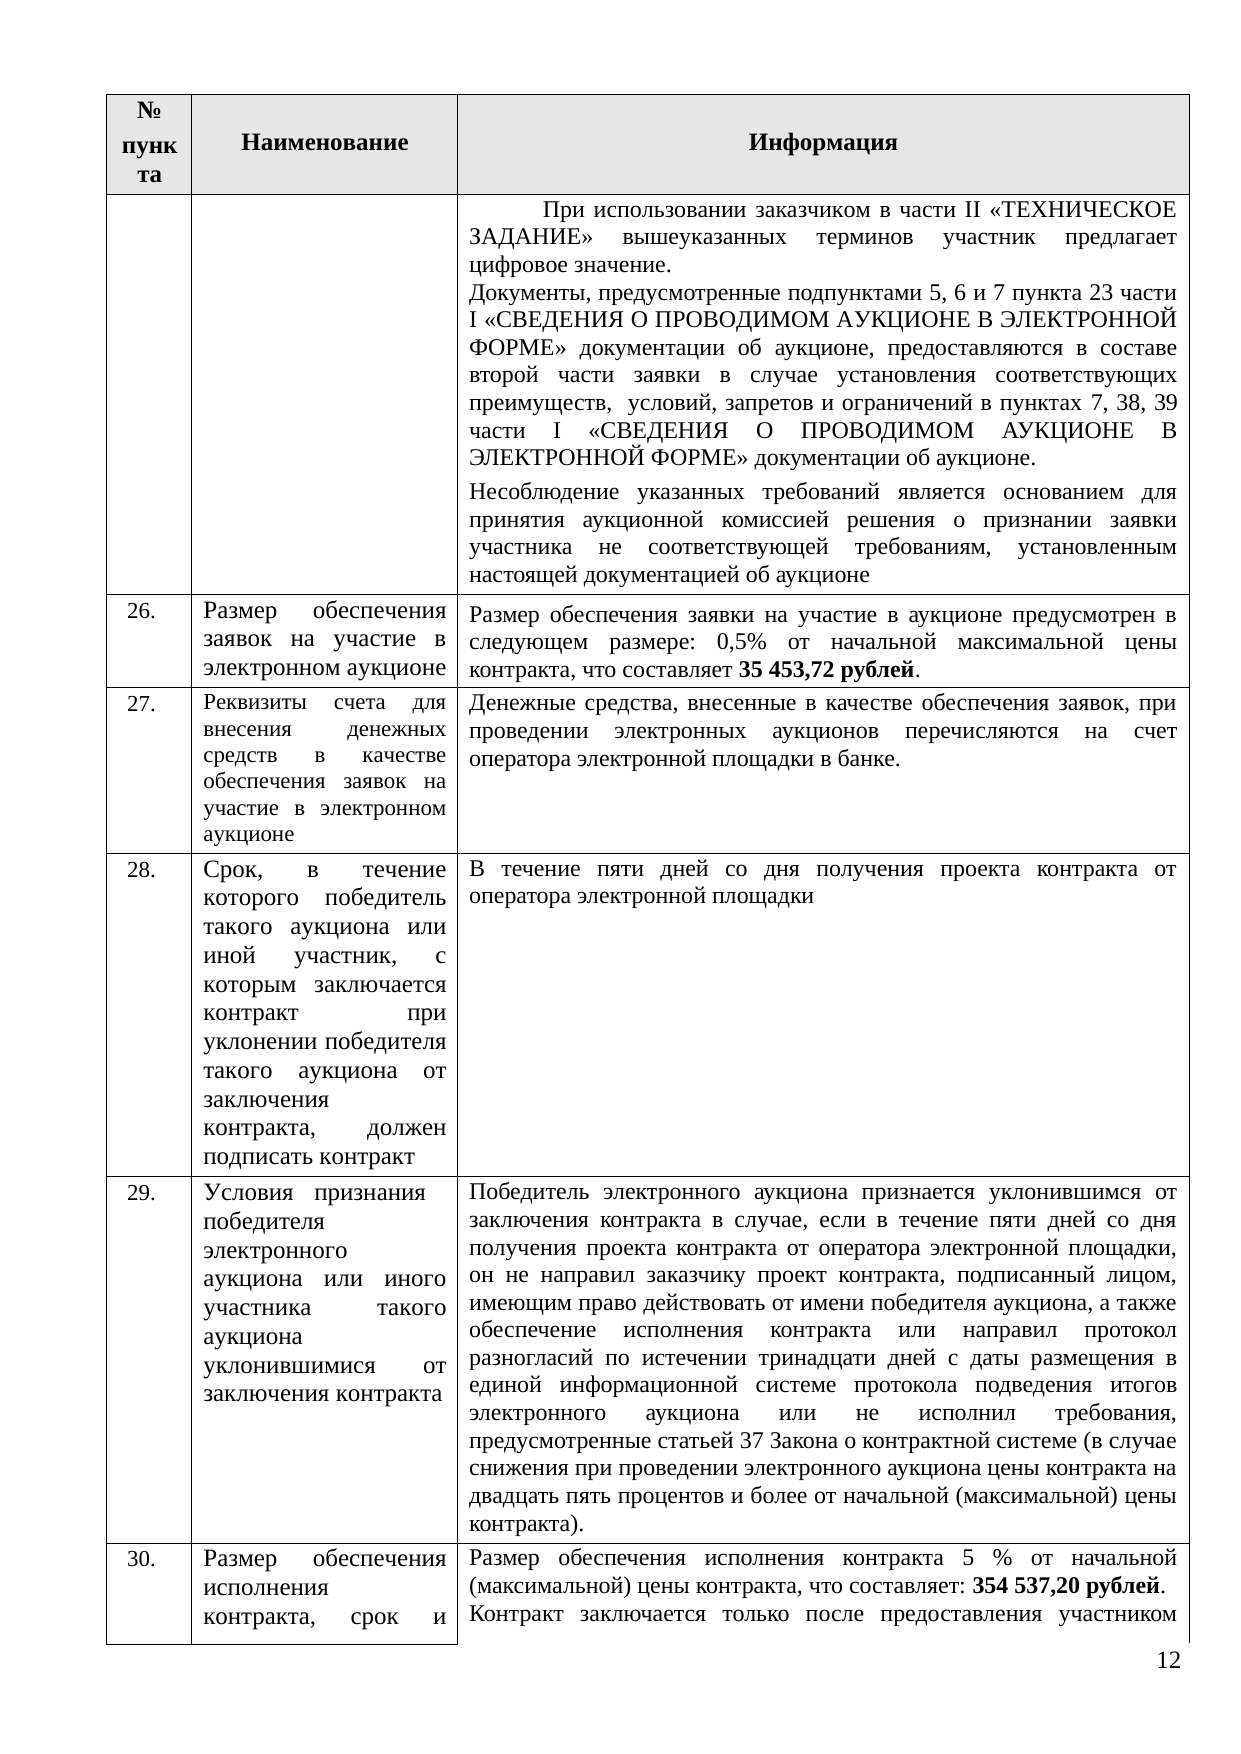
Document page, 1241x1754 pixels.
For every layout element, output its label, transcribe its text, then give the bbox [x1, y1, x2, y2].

table_cell [107, 195, 191, 594]
table_cell Размер обеспечения заявки на участие в аукционе предусмотрен в следующем размере: 0,5% от начальной максимальной цены контракта, что составляет 35 453,72 рублей. [458, 595, 1189, 687]
table_cell Условия признания победителя электронного аукциона или иного участника такого аукциона уклонившимися от заключения контракта [192, 1177, 457, 1542]
table_header Наименование [192, 95, 457, 194]
table_cell [107, 1544, 191, 1644]
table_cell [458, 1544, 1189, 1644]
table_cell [192, 195, 457, 594]
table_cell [458, 195, 1189, 594]
table_cell [107, 1177, 191, 1542]
table_cell Реквизиты счета для внесения денежных средств в качестве обеспечения заявок на участие в электронном аукционе [192, 688, 457, 853]
table_cell В течение пяти дней со дня получения проекта контракта от оператора электронной площадки [458, 854, 1189, 1176]
table_cell Размер обеспечения заявок на участие в электронном аукционе [192, 595, 457, 687]
table_header № пункта [107, 95, 191, 194]
table_cell [107, 854, 191, 1176]
table_cell [107, 595, 191, 687]
table_cell Срок, в течение которого победитель такого аукциона или иной участник, с которым заключается контракт при уклонении победителя такого аукциона от заключения контракта, должен подписать контракт [192, 854, 457, 1176]
table_cell Денежные средства, внесенные в качестве обеспечения заявок, при проведении электронных аукционов перечисляются на счет оператора электронной площадки в банке. [458, 688, 1189, 853]
table_cell Победитель электронного аукциона признается уклонившимся от заключения контракта в случае, если в течение пяти дней со дня получения проекта контракта от оператора электронной площадки, он не направил заказчику проект контракта, подписанный лицом, имеющим право действовать от имени победителя аукциона, а также обеспечение исполнения контракта или направил протокол разногласий по истечении тринадцати дней с даты размещения в единой информационной системе протокола подведения итогов электронного аукциона или не исполнил требования, предусмотренные статьей 37 Закона о контрактной системе (в случае снижения при проведении электронного аукциона цены контракта на двадцать пять процентов и более от начальной (максимальной) цены контракта). [458, 1177, 1189, 1542]
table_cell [192, 1544, 457, 1644]
table_header Информация [458, 95, 1189, 194]
table_cell [107, 688, 191, 853]
